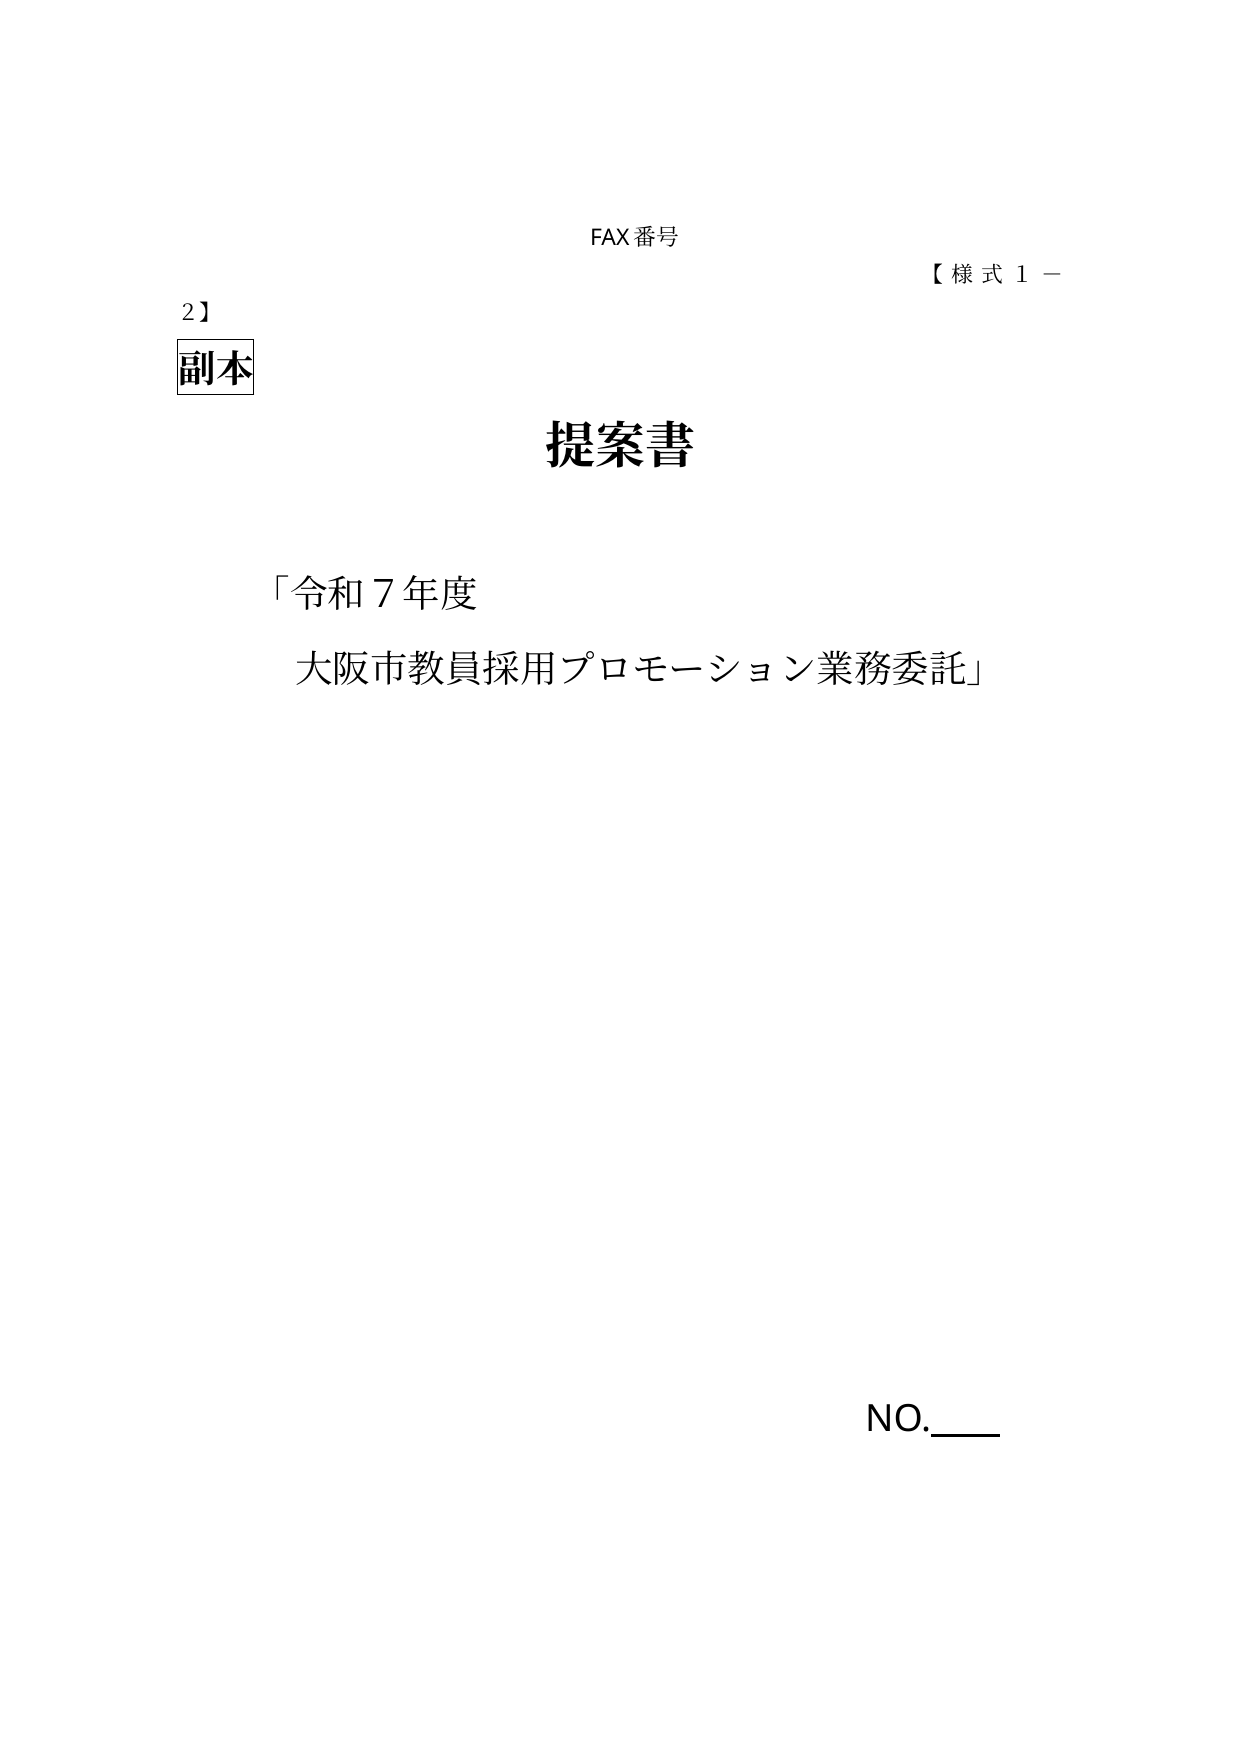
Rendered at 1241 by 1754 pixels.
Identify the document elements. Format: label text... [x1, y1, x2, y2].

text 副本 [177, 329, 1063, 404]
text 提案書 [177, 404, 1063, 479]
text 【様式１－２】 [177, 254, 1063, 329]
text 「令和７年度 [177, 554, 1063, 629]
text FAX番号 [177, 217, 1063, 254]
text 大阪市教員採用プロモーション業務委託」 [177, 629, 1063, 704]
text NO. [177, 1379, 1063, 1454]
